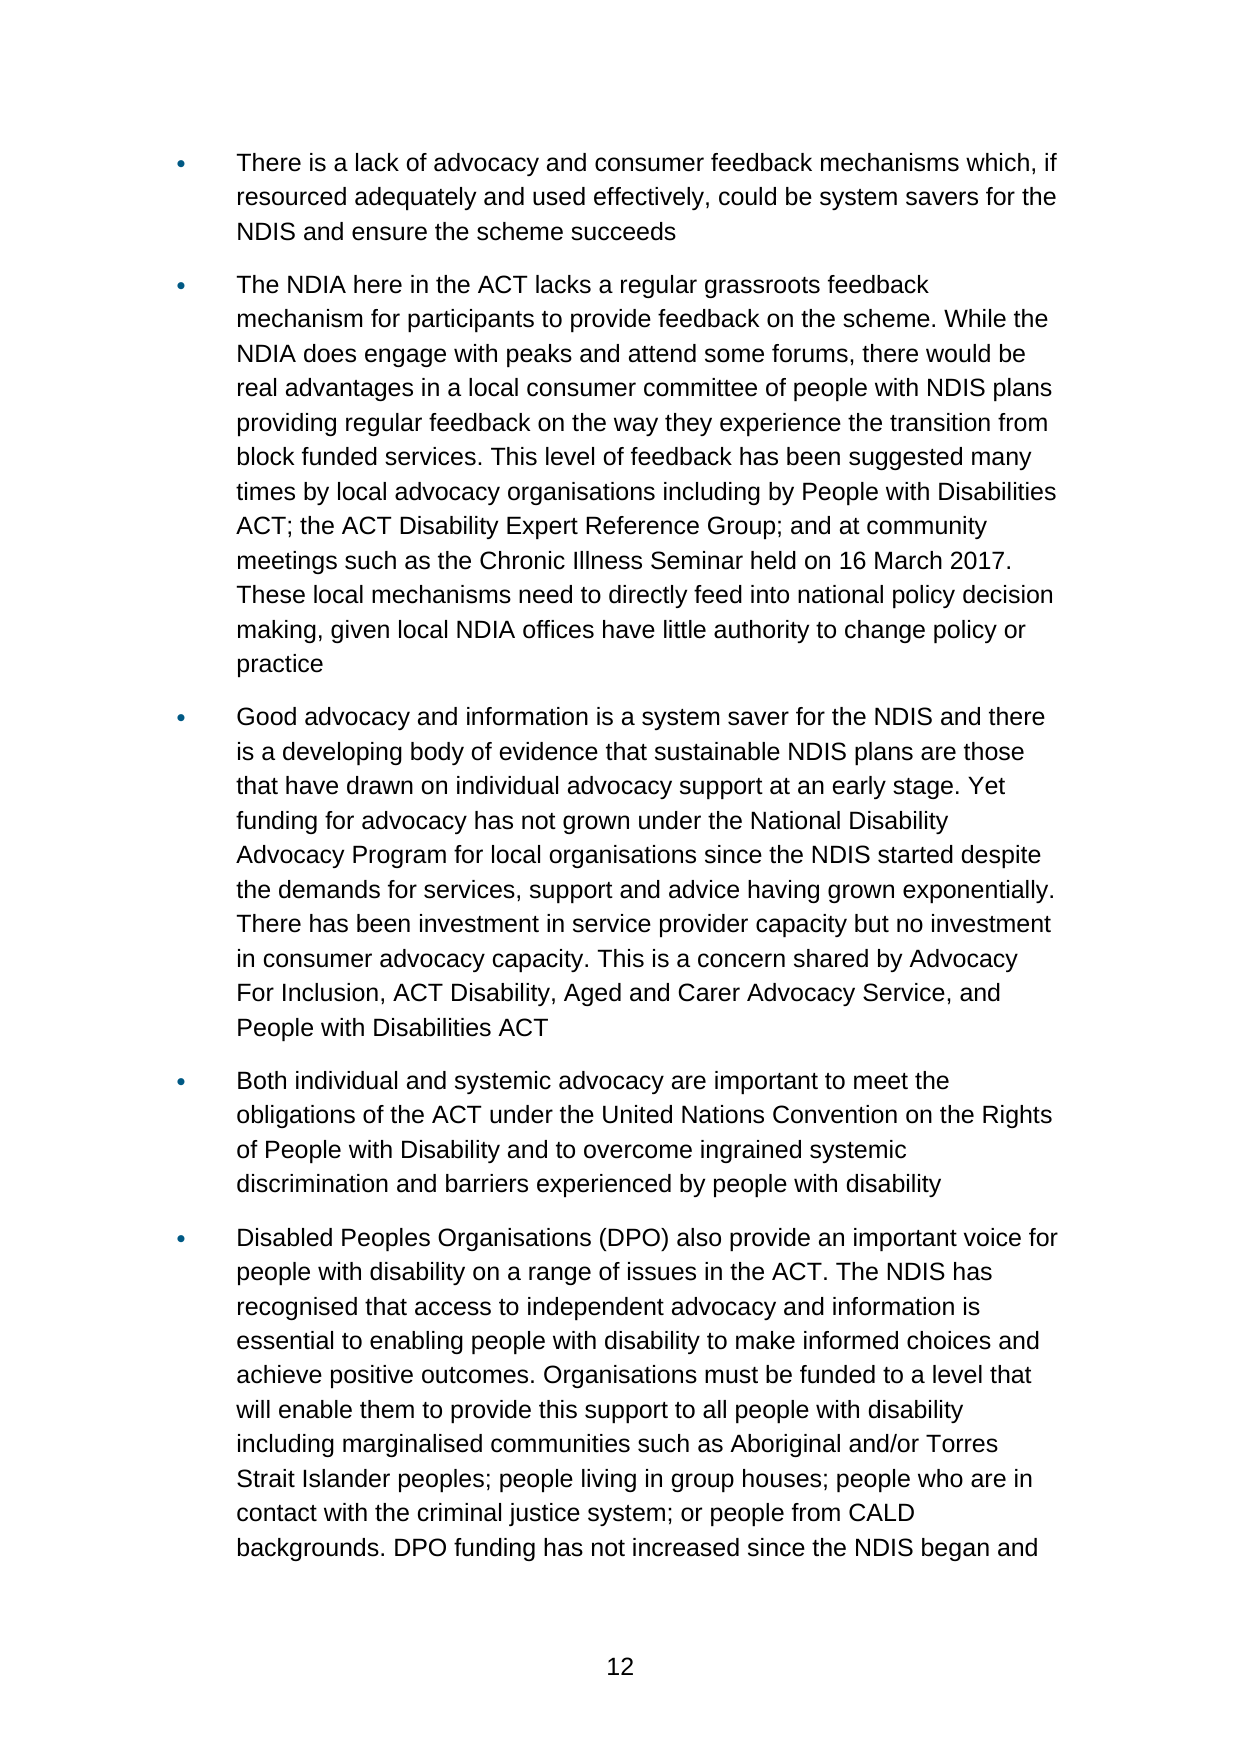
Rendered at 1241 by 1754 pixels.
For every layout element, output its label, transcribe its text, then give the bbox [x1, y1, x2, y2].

list The NDIA here in the ACT lacks a regular grassroots feedback mechanism for participants to provide feedback on the scheme. While the NDIA does engage with peaks and attend some forums, there would be real advantages in a local consumer committee of people with NDIS plans providing regular feedback on the way they experience the transition from block funded services. This level of feedback has been suggested many times by local advocacy organisations including by People with Disabilities ACT; the ACT Disability Expert Reference Group; and at community meetings such as the Chronic Illness Seminar held on 16 March 2017. These local mechanisms need to directly feed into national policy decision making, given local NDIA offices have little authority to change policy or practice [177, 270, 1063, 678]
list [177, 1223, 1063, 1562]
list Both individual and systemic advocacy are important to meet the obligations of the ACT under the United Nations Convention on the Rights of People with Disability and to overcome ingrained systemic discrimination and barriers experienced by people with disability [177, 1066, 1063, 1198]
list Good advocacy and information is a system saver for the NDIS and there is a developing body of evidence that sustainable NDIS plans are those that have drawn on individual advocacy support at an early stage. Yet funding for advocacy has not grown under the National Disability Advocacy Program for local organisations since the NDIS started despite the demands for services, support and advice having grown exponentially. There has been investment in service provider capacity but no investment in consumer advocacy capacity. This is a concern shared by Advocacy For Inclusion, ACT Disability, Aged and Carer Advocacy Service, and People with Disabilities ACT [177, 702, 1063, 1041]
list There is a lack of advocacy and consumer feedback mechanisms which, if resourced adequately and used effectively, could be system savers for the NDIS and ensure the scheme succeeds [177, 148, 1063, 245]
